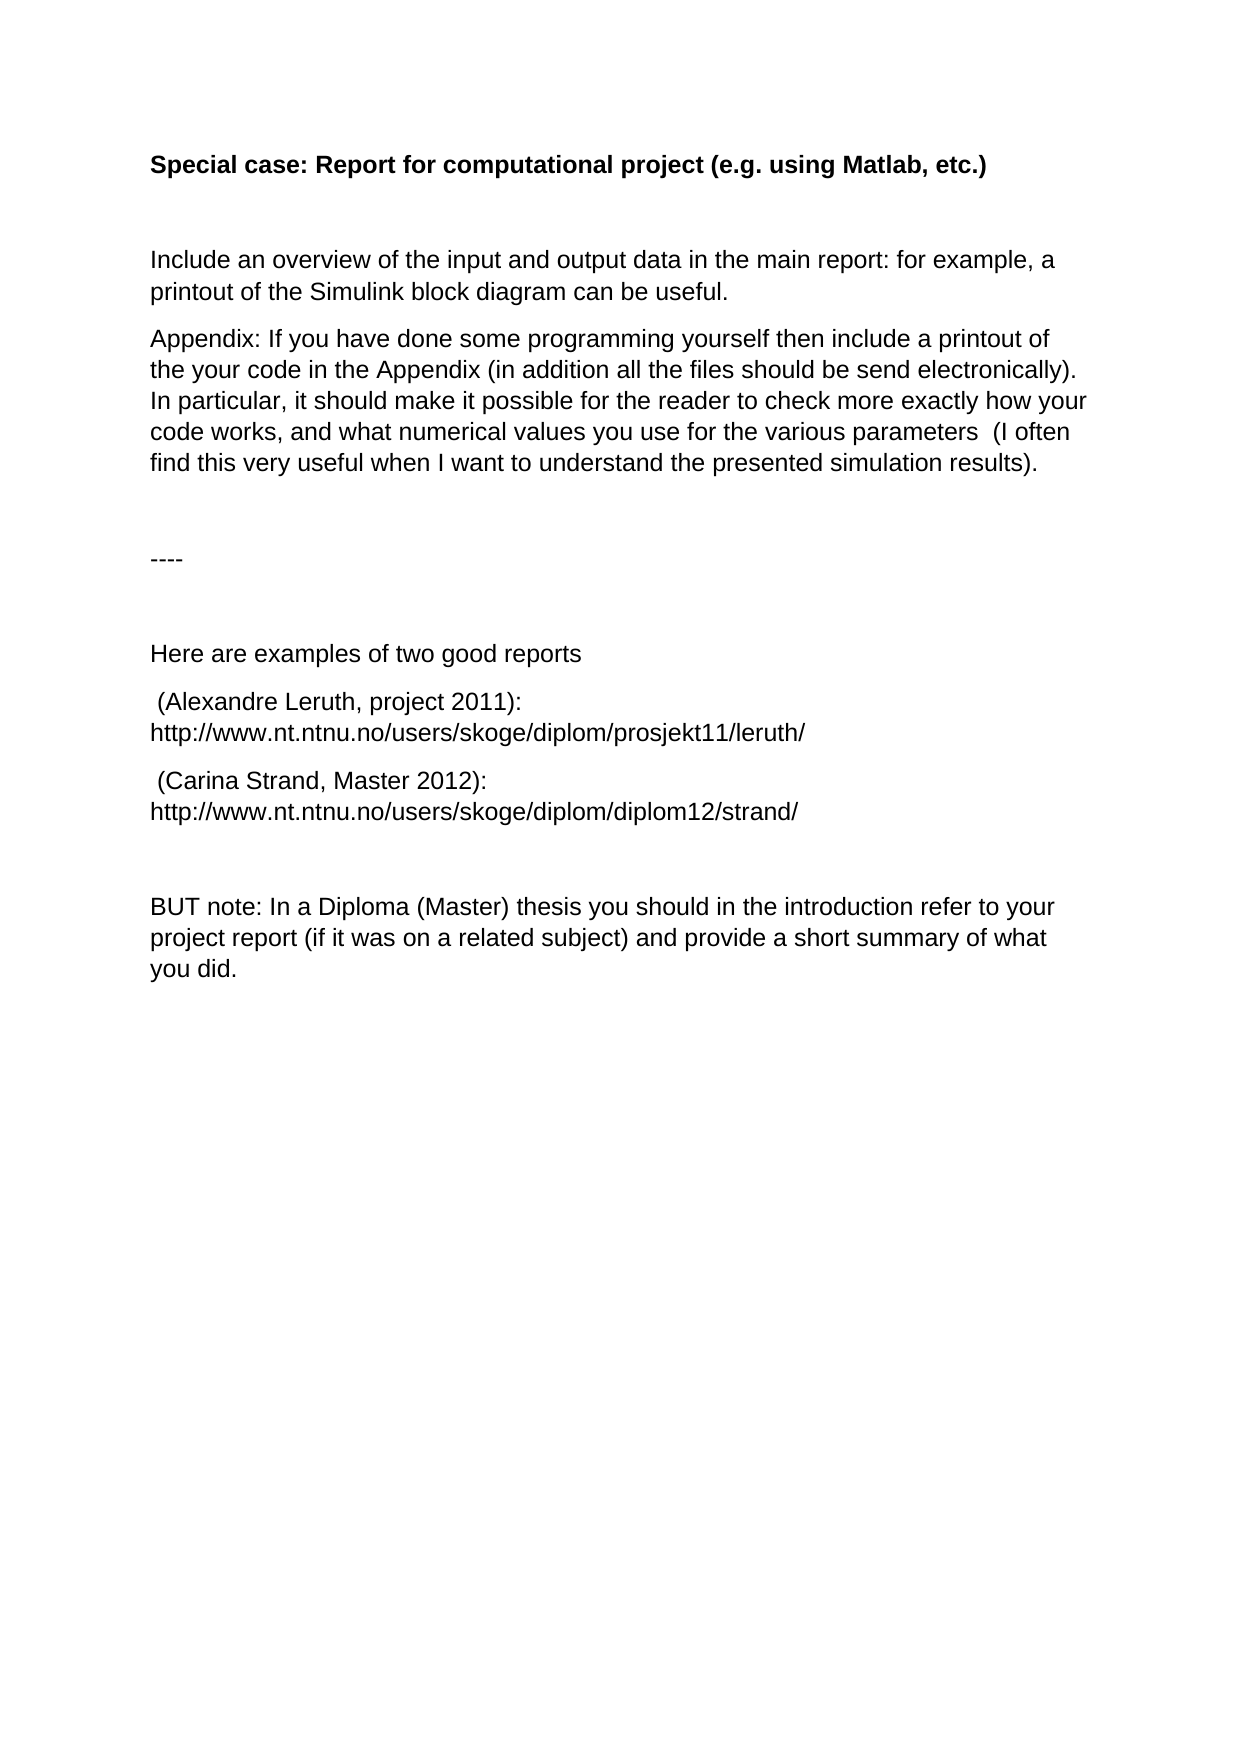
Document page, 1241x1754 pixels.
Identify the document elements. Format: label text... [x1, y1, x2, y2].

text (Alexandre Leruth, project 2011): http://www.nt.ntnu.no/users/skoge/diplom/prosjekt11/leruth/ [150, 687, 1090, 747]
text (Carina Strand, Master 2012): http://www.nt.ntnu.no/users/skoge/diplom/diplom12/strand/ [150, 766, 1090, 825]
text Here are examples of two good reports [150, 639, 1090, 668]
text ---- [150, 544, 1090, 572]
text BUT note: In a Diploma (Master) thesis you should in the introduction refer to your project report (if it was on a related subject) and provide a short summary of what you did. [150, 892, 1090, 983]
text Include an overview of the input and output data in the main report: for example, a printout of the Simulink block diagram can be useful. [150, 245, 1090, 305]
text Special case: Report for computational project (e.g. using Matlab, etc.) [150, 150, 1090, 179]
text Appendix: If you have done some programming yourself then include a printout of the your code in the Appendix (in addition all the files should be send electronically). In particular, it should make it possible for the reader to check more exactly how your code works, and what numerical values you use for the various parameters (I often find this very useful when I want to understand the presented simulation results). [150, 324, 1090, 477]
